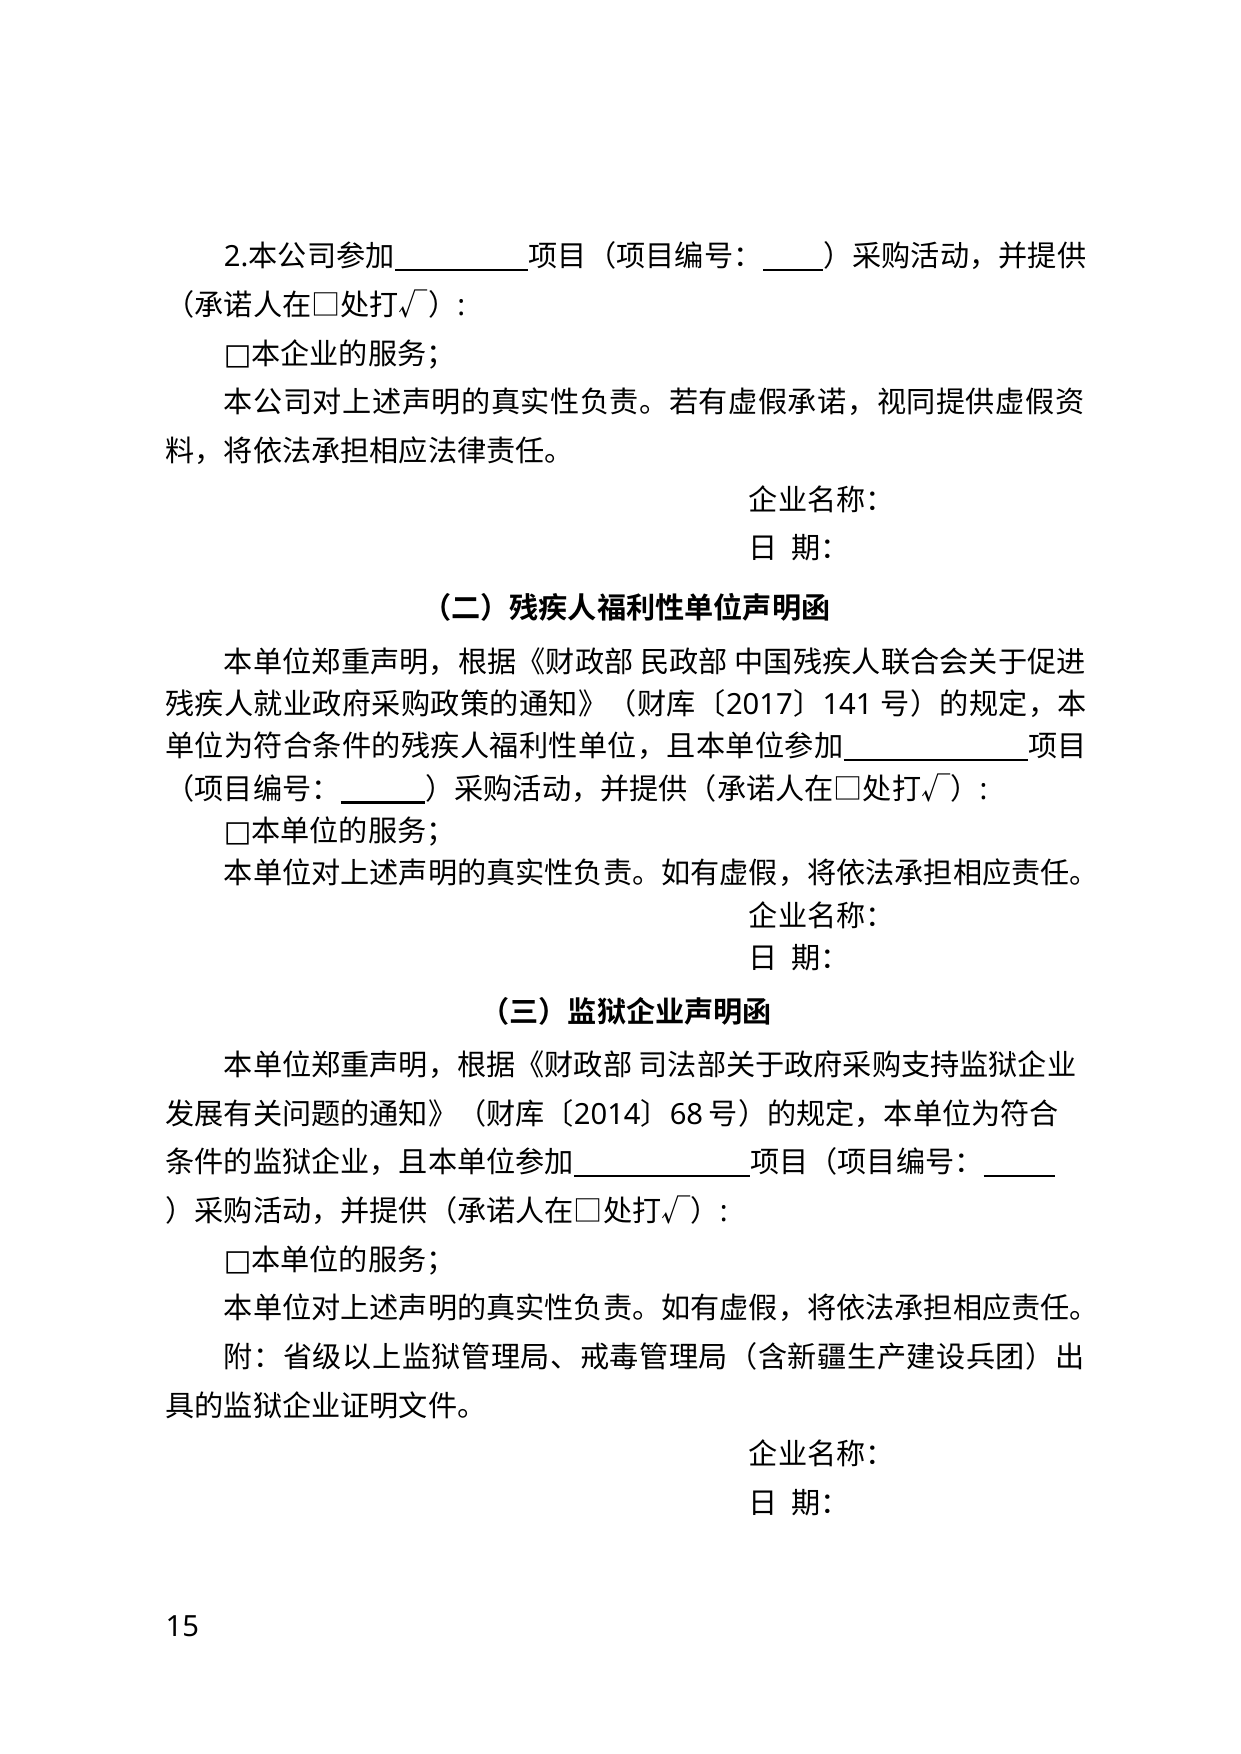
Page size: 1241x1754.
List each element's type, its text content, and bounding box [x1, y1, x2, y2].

text 企业名称： [165, 892, 1087, 934]
text 本单位郑重声明，根据《财政部 司法部关于政府采购支持监狱企业发展有关问题的通知》（财库〔2014〕68号）的规定，本单位为符合条件的监狱企业，且本单位参加 项目（项目编号： ）采购活动，并提供（承诺人在□处打√）: [165, 1042, 1087, 1230]
text 日 期： [165, 934, 1087, 977]
text 本单位对上述声明的真实性负责。如有虚假，将依法承担相应责任。 [165, 1285, 1087, 1327]
text 日 期： [165, 525, 1087, 567]
text 附：省级以上监狱管理局、戒毒管理局（含新疆生产建设兵团）出具的监狱企业证明文件。 [165, 1334, 1087, 1424]
text 日 期： [165, 1479, 1087, 1522]
text 本单位郑重声明，根据《财政部 民政部 中国残疾人联合会关于促进残疾人就业政府采购政策的通知》（财库〔2017〕141 号）的规定，本单位为符合条件的残疾人福利性单位，且本单位参加 项目（项目编号： ）采购活动，并提供（承诺人在□处打√）: [165, 638, 1087, 808]
text 本公司对上述声明的真实性负责。若有虚假承诺，视同提供虚假资料，将依法承担相应法律责任。 [165, 379, 1087, 470]
text 2.本公司参加 项目（项目编号： ）采购活动，并提供（承诺人在□处打√）: [165, 233, 1087, 324]
text □本单位的服务； [165, 808, 1087, 850]
text 本单位对上述声明的真实性负责。如有虚假，将依法承担相应责任。 [165, 850, 1087, 892]
text 企业名称： [165, 476, 1087, 518]
text □本单位的服务； [165, 1236, 1087, 1279]
text （三）监狱企业声明函 [165, 977, 1087, 1042]
text 企业名称： [165, 1431, 1087, 1473]
text □本企业的服务； [165, 330, 1087, 373]
text （二）残疾人福利性单位声明函 [165, 573, 1087, 638]
